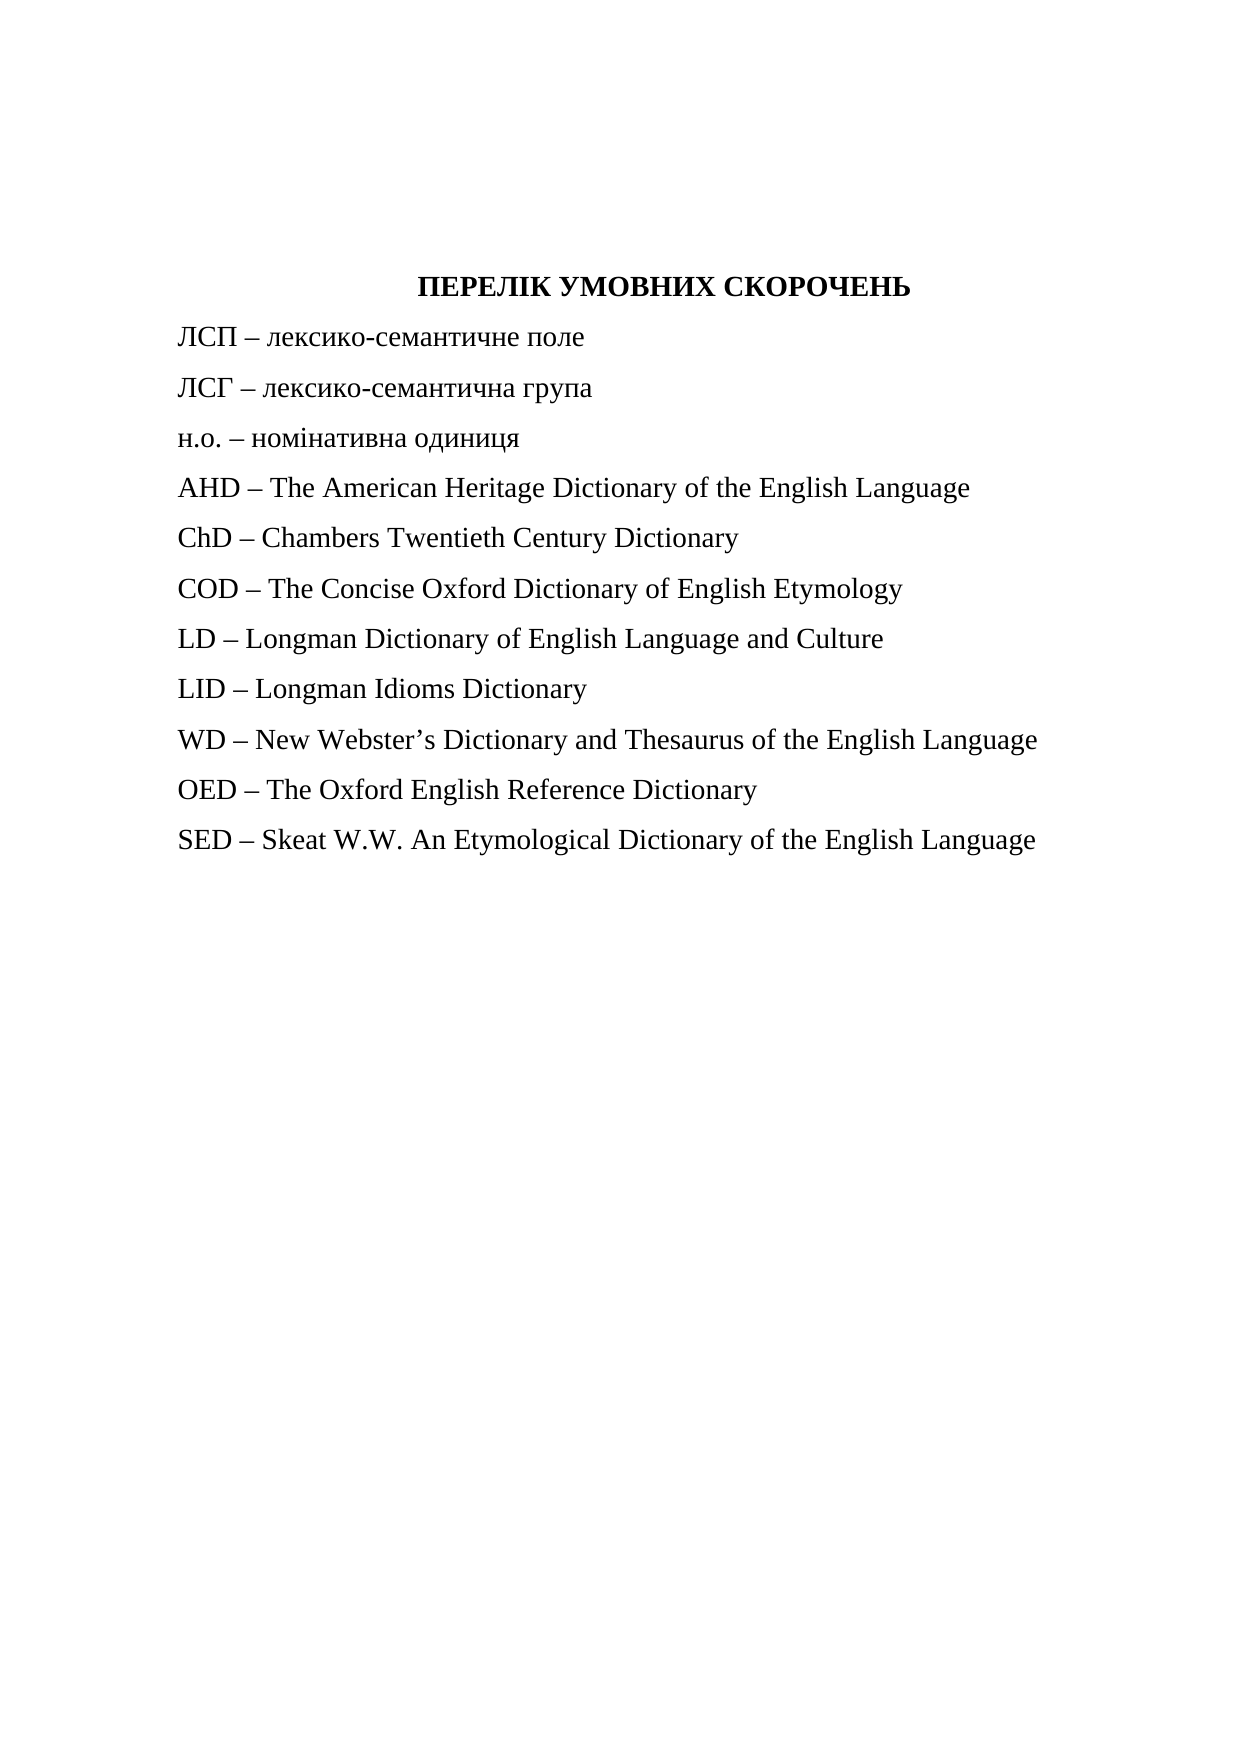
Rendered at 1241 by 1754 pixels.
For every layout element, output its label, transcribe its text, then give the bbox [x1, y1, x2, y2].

text ЛСП – лексико-семантичне поле [177, 319, 1152, 353]
text SED – Skeat W.W. An Etymological Dictionary of the English Language [177, 822, 1152, 856]
text LID – Longman Idioms Dictionary [177, 672, 1152, 705]
text COD – The Concise Oxford Dictionary of English Etymology [177, 571, 1152, 604]
text WD – New Webster’s Dictionary and Thesaurus of the English Language [177, 722, 1152, 755]
text ПЕРЕЛІК УМОВНИХ СКОРОЧЕНЬ [177, 269, 1152, 303]
text LD – Longman Dictionary of English Language and Culture [177, 621, 1152, 655]
text AHD – The American Heritage Dictionary of the English Language [177, 470, 1152, 504]
text ЛСГ – лексико-семантична група [177, 370, 1152, 403]
text OED – The Oxford English Reference Dictionary [177, 772, 1152, 806]
text ChD – Chambers Twentieth Century Dictionary [177, 521, 1152, 554]
text н.о. – номінативна одиниця [177, 420, 1152, 453]
